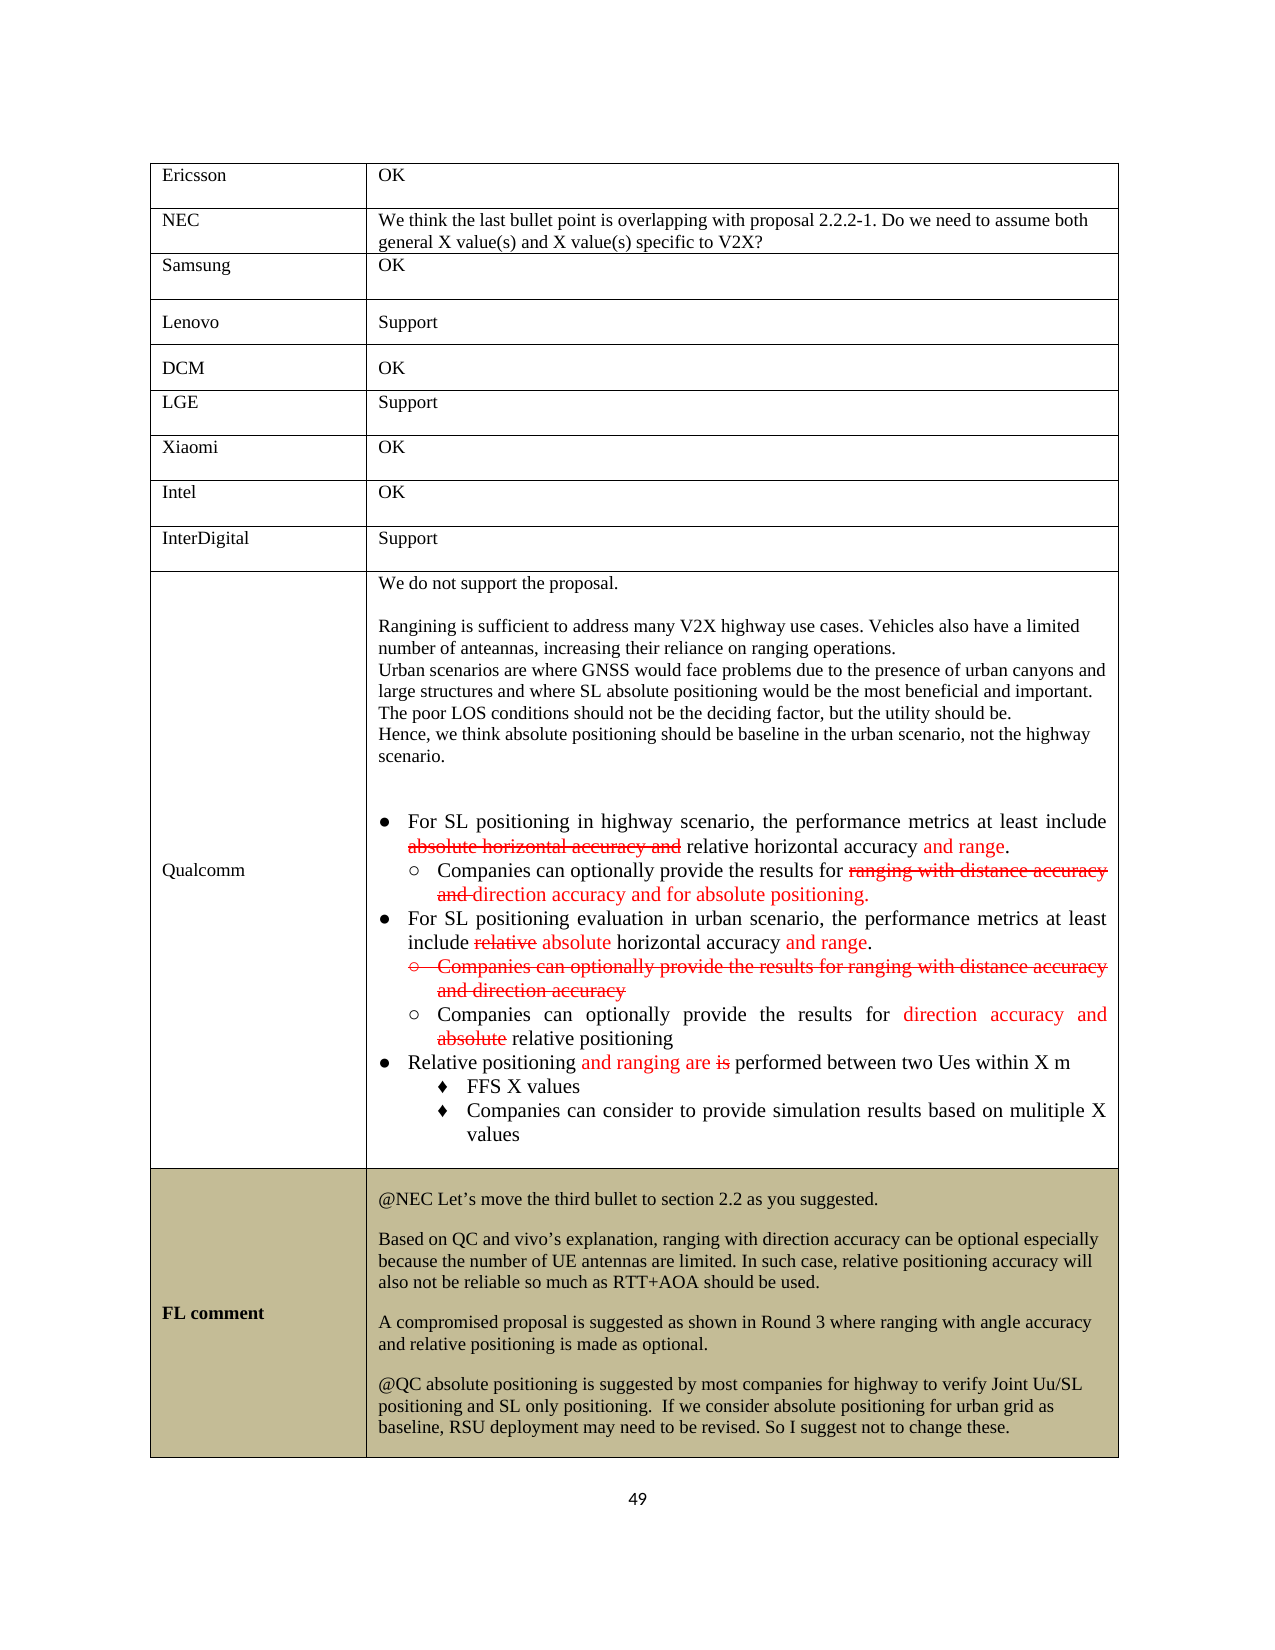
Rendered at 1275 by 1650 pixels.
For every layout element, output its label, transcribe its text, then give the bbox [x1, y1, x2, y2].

table_cell We do not support the proposal. Rangining is sufficient to address many V2X highway use cases. Vehicles also have a limited number of anteannas, increasing their reliance on ranging operations. Urban scenarios are where GNSS would face problems due to the presence of urban canyons and large structures and where SL absolute positioning would be the most beneficial and important. The poor LOS conditions should not be the deciding factor, but the utility should be. Hence, we think absolute positioning should be baseline in the urban scenario, not the highway scenario. For SL positioning in highway scenario, the performance metrics at least include absolute horizontal accuracy and relative horizontal accuracy and range. Companies can optionally provide the results for ranging with distance accuracy and direction accuracy and for absolute positioning. For SL positioning evaluation in urban scenario, the performance metrics at least include relative absolute horizontal accuracy and range. Companies can optionally provide the results for ranging with distance accuracy and direction accuracy Companies can optionally provide the results for direction accuracy and absolute relative positioning Relative positioning and ranging are is performed between two Ues within X m FFS X values Companies can consider to provide simulation results based on mulitiple X values [367, 572, 1118, 1168]
table_cell Support [367, 300, 1118, 344]
table_cell Support [367, 527, 1118, 571]
table_cell Lenovo [151, 300, 366, 344]
table_cell Intel [151, 481, 366, 526]
table_cell Ericsson [151, 164, 366, 208]
table_cell Qualcomm [151, 572, 366, 1168]
table_cell OK [367, 164, 1118, 208]
table_cell OK [367, 436, 1118, 480]
table_cell FL comment [151, 1169, 366, 1457]
table_cell InterDigital [151, 527, 366, 571]
table_cell We think the last bullet point is overlapping with proposal 2.2.2-1. Do we need to assume both general X value(s) and X value(s) specific to V2X? [367, 209, 1118, 253]
table_cell DCM [151, 345, 366, 389]
table_cell Support [367, 391, 1118, 435]
table_cell @NEC Let’s move the third bullet to section 2.2 as you suggested. Based on QC and vivo’s explanation, ranging with direction accuracy can be optional especially because the number of UE antennas are limited. In such case, relative positioning accuracy will also not be reliable so much as RTT+AOA should be used. A compromised proposal is suggested as shown in Round 3 where ranging with angle accuracy and relative positioning is made as optional. @QC absolute positioning is suggested by most companies for highway to verify Joint Uu/SL positioning and SL only positioning. If we consider absolute positioning for urban grid as baseline, RSU deployment may need to be revised. So I suggest not to change these. [367, 1169, 1118, 1457]
table_cell Samsung [151, 254, 366, 299]
table_cell OK [367, 254, 1118, 299]
table_cell OK [367, 481, 1118, 526]
table_cell OK [367, 345, 1118, 389]
table_cell LGE [151, 391, 366, 435]
table_cell NEC [151, 209, 366, 253]
table_cell Xiaomi [151, 436, 366, 480]
